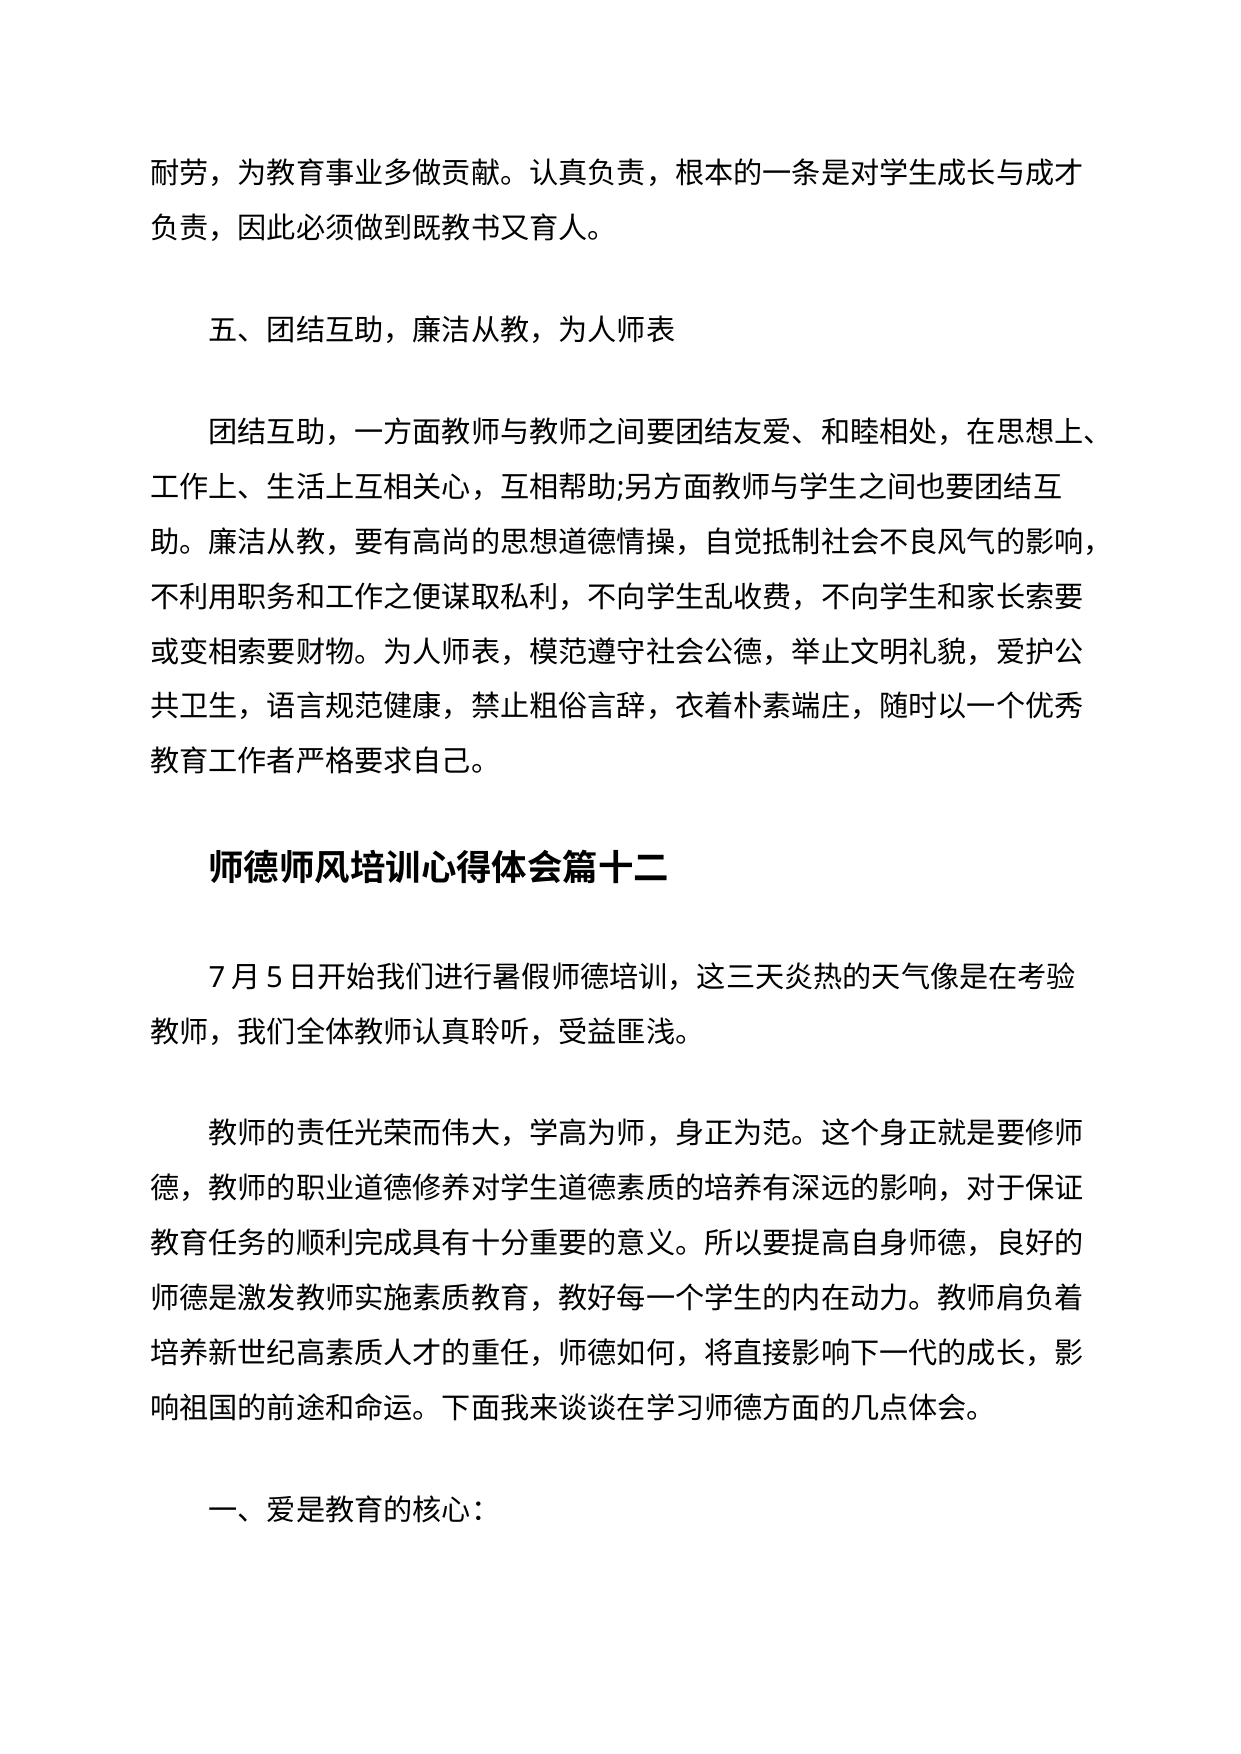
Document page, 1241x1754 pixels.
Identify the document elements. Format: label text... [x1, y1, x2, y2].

text 五、团结互助，廉洁从教，为人师表 [150, 307, 1090, 349]
text 一、爱是教育的核心： [150, 1486, 1090, 1528]
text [150, 150, 1090, 247]
text 团结互助，一方面教师与教师之间要团结友爱、和睦相处，在思想上、工作上、生活上互相关心，互相帮助;另方面教师与学生之间也要团结互助。廉洁从教，要有高尚的思想道德情操，自觉抵制社会不良风气的影响，不利用职务和工作之便谋取私利，不向学生乱收费，不向学生和家长索要或变相索要财物。为人师表，模范遵守社会公德，举止文明礼貌，爱护公共卫生，语言规范健康，禁止粗俗言辞，衣着朴素端庄，随时以一个优秀教育工作者严格要求自己。 [150, 408, 1090, 780]
text 师德师风培训心得体会篇十二 [150, 840, 1090, 891]
text 教师的责任光荣而伟大，学高为师，身正为范。这个身正就是要修师德，教师的职业道德修养对学生道德素质的培养有深远的影响，对于保证教育任务的顺利完成具有十分重要的意义。所以要提高自身师德，良好的师德是激发教师实施素质教育，教好每一个学生的内在动力。教师肩负着培养新世纪高素质人才的重任，师德如何，将直接影响下一代的成长，影响祖国的前途和命运。下面我来谈谈在学习师德方面的几点体会。 [150, 1110, 1090, 1427]
text 7月5日开始我们进行暑假师德培训，这三天炎热的天气像是在考验教师，我们全体教师认真聆听，受益匪浅。 [150, 953, 1090, 1050]
